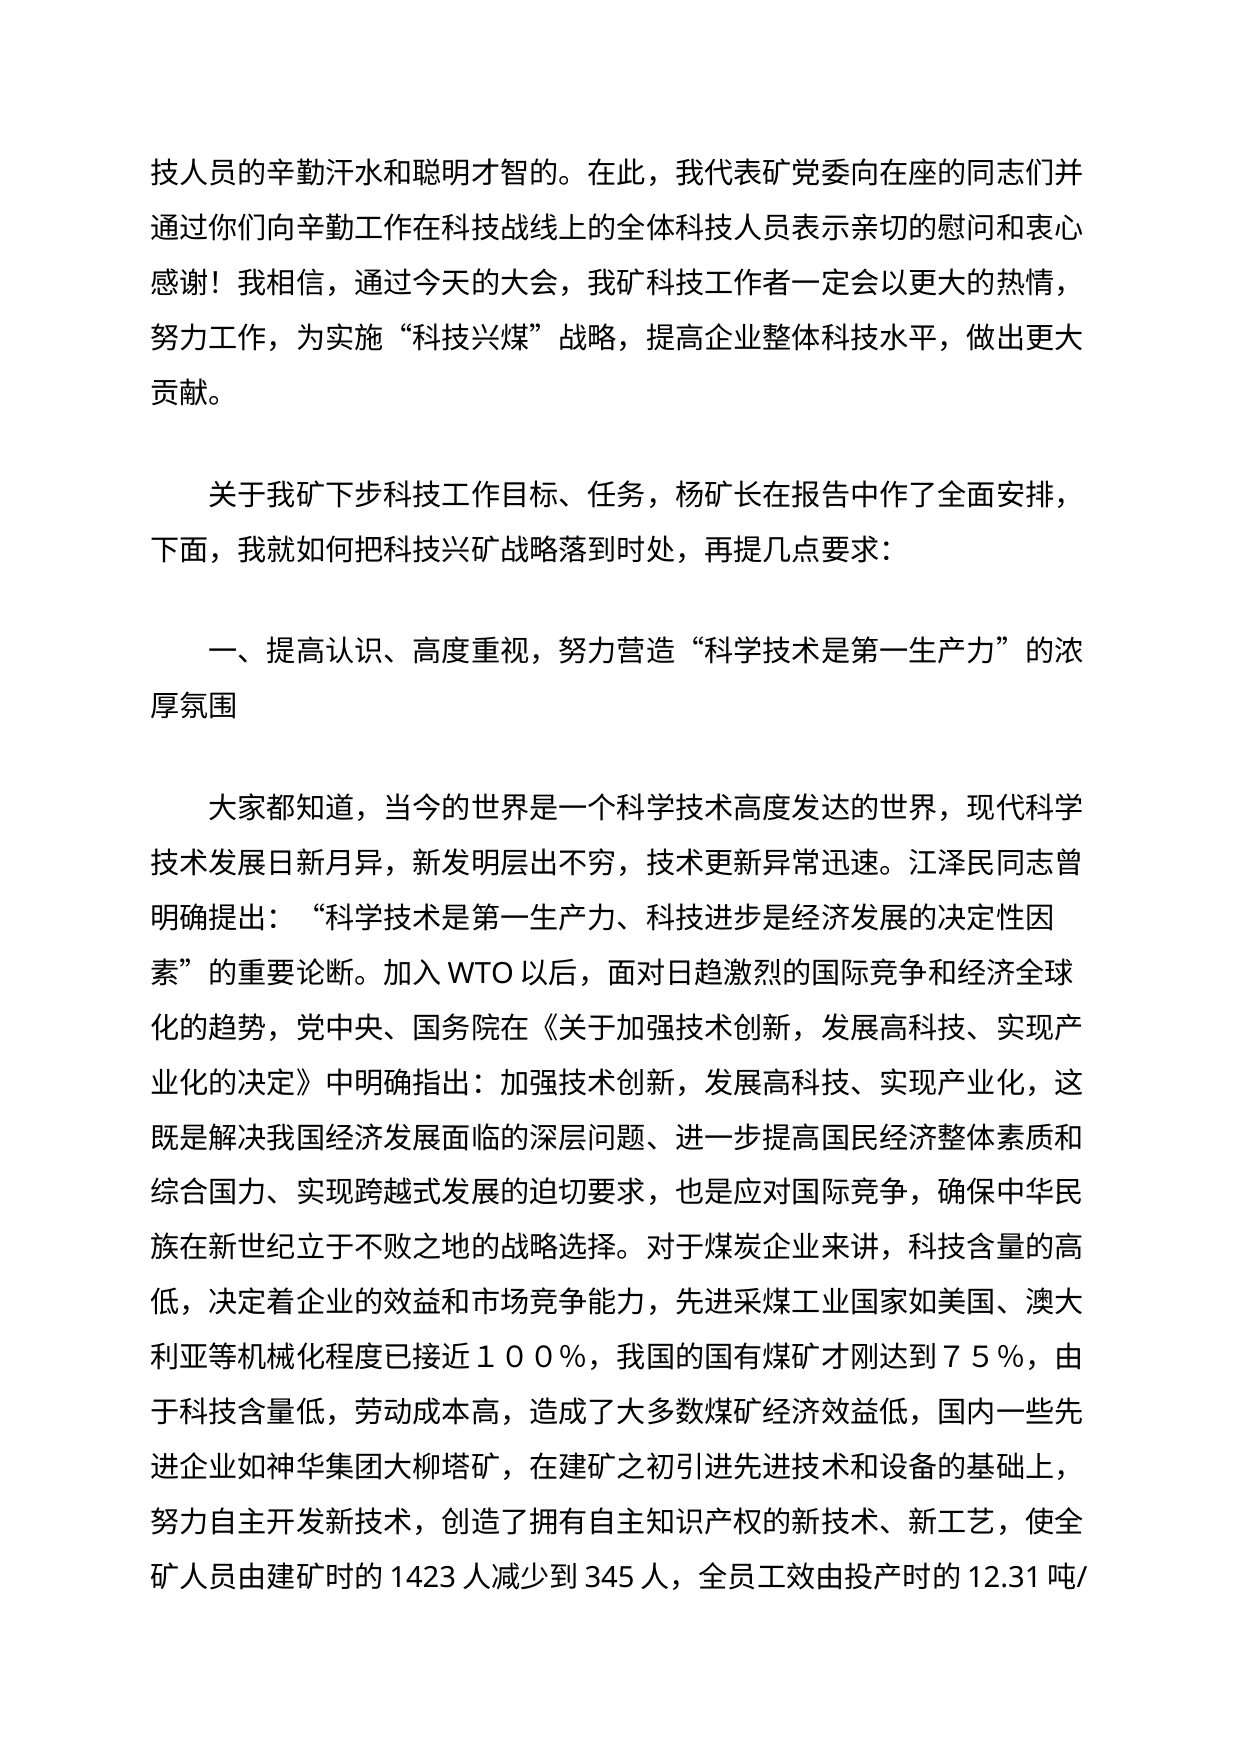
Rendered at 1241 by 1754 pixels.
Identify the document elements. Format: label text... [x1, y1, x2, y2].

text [150, 785, 1090, 1596]
text 关于我矿下步科技工作目标、任务，杨矿长在报告中作了全面安排，下面，我就如何把科技兴矿战略落到时处，再提几点要求： [150, 471, 1090, 568]
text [150, 150, 1090, 412]
text 一、提高认识、高度重视，努力营造“科学技术是第一生产力”的浓厚氛围 [150, 628, 1090, 725]
